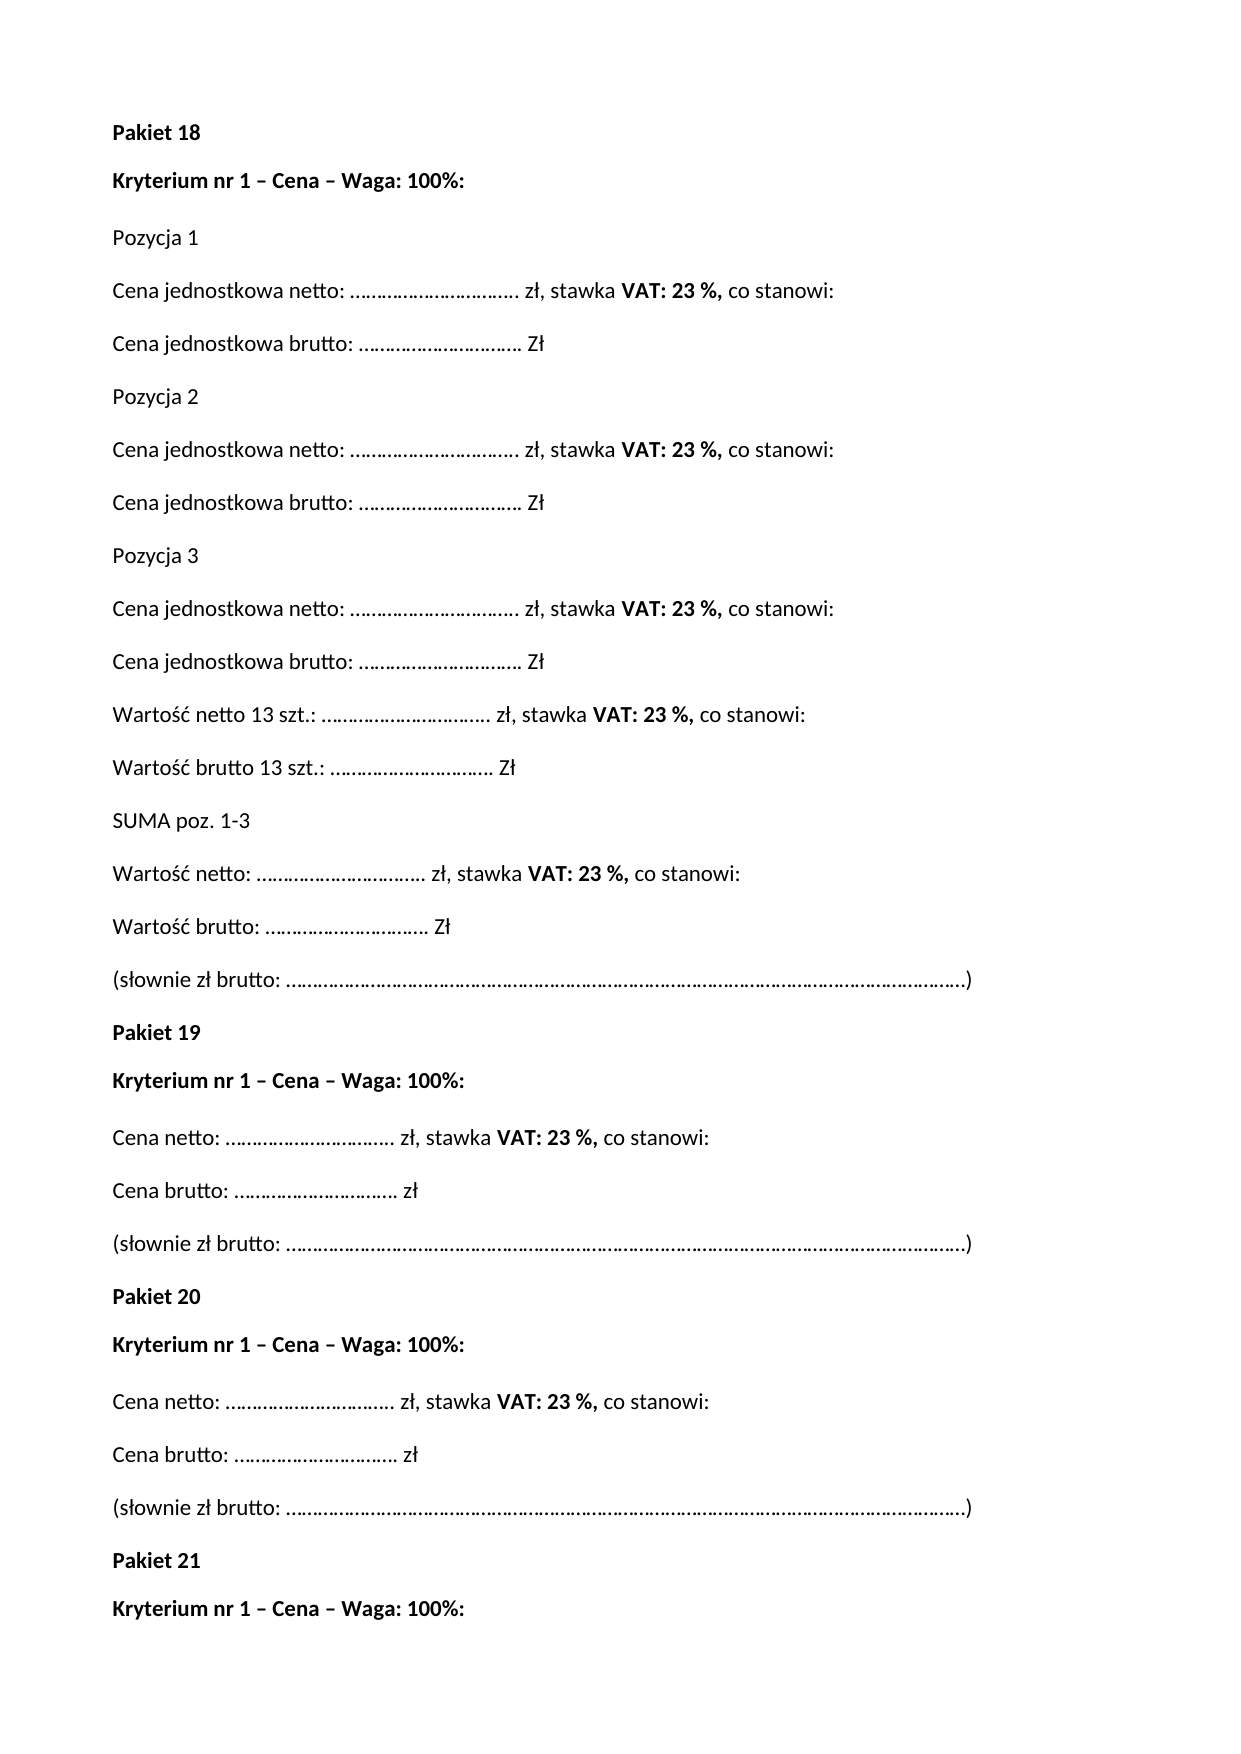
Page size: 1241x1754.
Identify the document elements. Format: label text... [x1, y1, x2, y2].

text Cena jednostkowa netto: ………………………….. zł, stawka VAT: 23 %, co stanowi: [112, 276, 1128, 304]
text Cena jednostkowa brutto: …………………………. Zł [112, 647, 1128, 675]
text Cena jednostkowa brutto: …………………………. Zł [112, 488, 1128, 516]
text Wartość brutto 13 szt.: …………………………. Zł [112, 753, 1128, 781]
list Kryterium nr 1 – Cena – Waga: 100%: [112, 166, 1128, 194]
text Wartość netto: ………………………….. zł, stawka VAT: 23 %, co stanowi: [112, 859, 1128, 887]
text (słownie zł brutto: …………………………………………………………………………………………………………………) [112, 965, 1128, 993]
text Wartość brutto: …………………………. Zł [112, 912, 1128, 940]
text Cena brutto: …………………………. zł [112, 1176, 1128, 1204]
text Pakiet 20 [112, 1282, 1128, 1310]
list Kryterium nr 1 – Cena – Waga: 100%: [112, 1594, 1128, 1622]
text SUMA poz. 1-3 [112, 806, 1128, 834]
text Cena jednostkowa netto: ………………………….. zł, stawka VAT: 23 %, co stanowi: [112, 435, 1128, 463]
text (słownie zł brutto: …………………………………………………………………………………………………………………) [112, 1493, 1128, 1521]
text Pakiet 21 [112, 1546, 1128, 1574]
text Pakiet 19 [112, 1018, 1128, 1046]
list Kryterium nr 1 – Cena – Waga: 100%: [112, 1330, 1128, 1358]
text Pozycja 1 [112, 223, 1128, 251]
text (słownie zł brutto: …………………………………………………………………………………………………………………) [112, 1229, 1128, 1257]
text Wartość netto 13 szt.: ………………………….. zł, stawka VAT: 23 %, co stanowi: [112, 700, 1128, 728]
text Pakiet 18 [112, 118, 1128, 146]
text Pozycja 3 [112, 541, 1128, 569]
text Cena netto: ………………………….. zł, stawka VAT: 23 %, co stanowi: [112, 1387, 1128, 1415]
text Cena jednostkowa brutto: …………………………. Zł [112, 329, 1128, 357]
text Pozycja 2 [112, 382, 1128, 410]
text Cena jednostkowa netto: ………………………….. zł, stawka VAT: 23 %, co stanowi: [112, 594, 1128, 622]
list Kryterium nr 1 – Cena – Waga: 100%: [112, 1066, 1128, 1094]
text Cena brutto: …………………………. zł [112, 1440, 1128, 1468]
text Cena netto: ………………………….. zł, stawka VAT: 23 %, co stanowi: [112, 1123, 1128, 1151]
